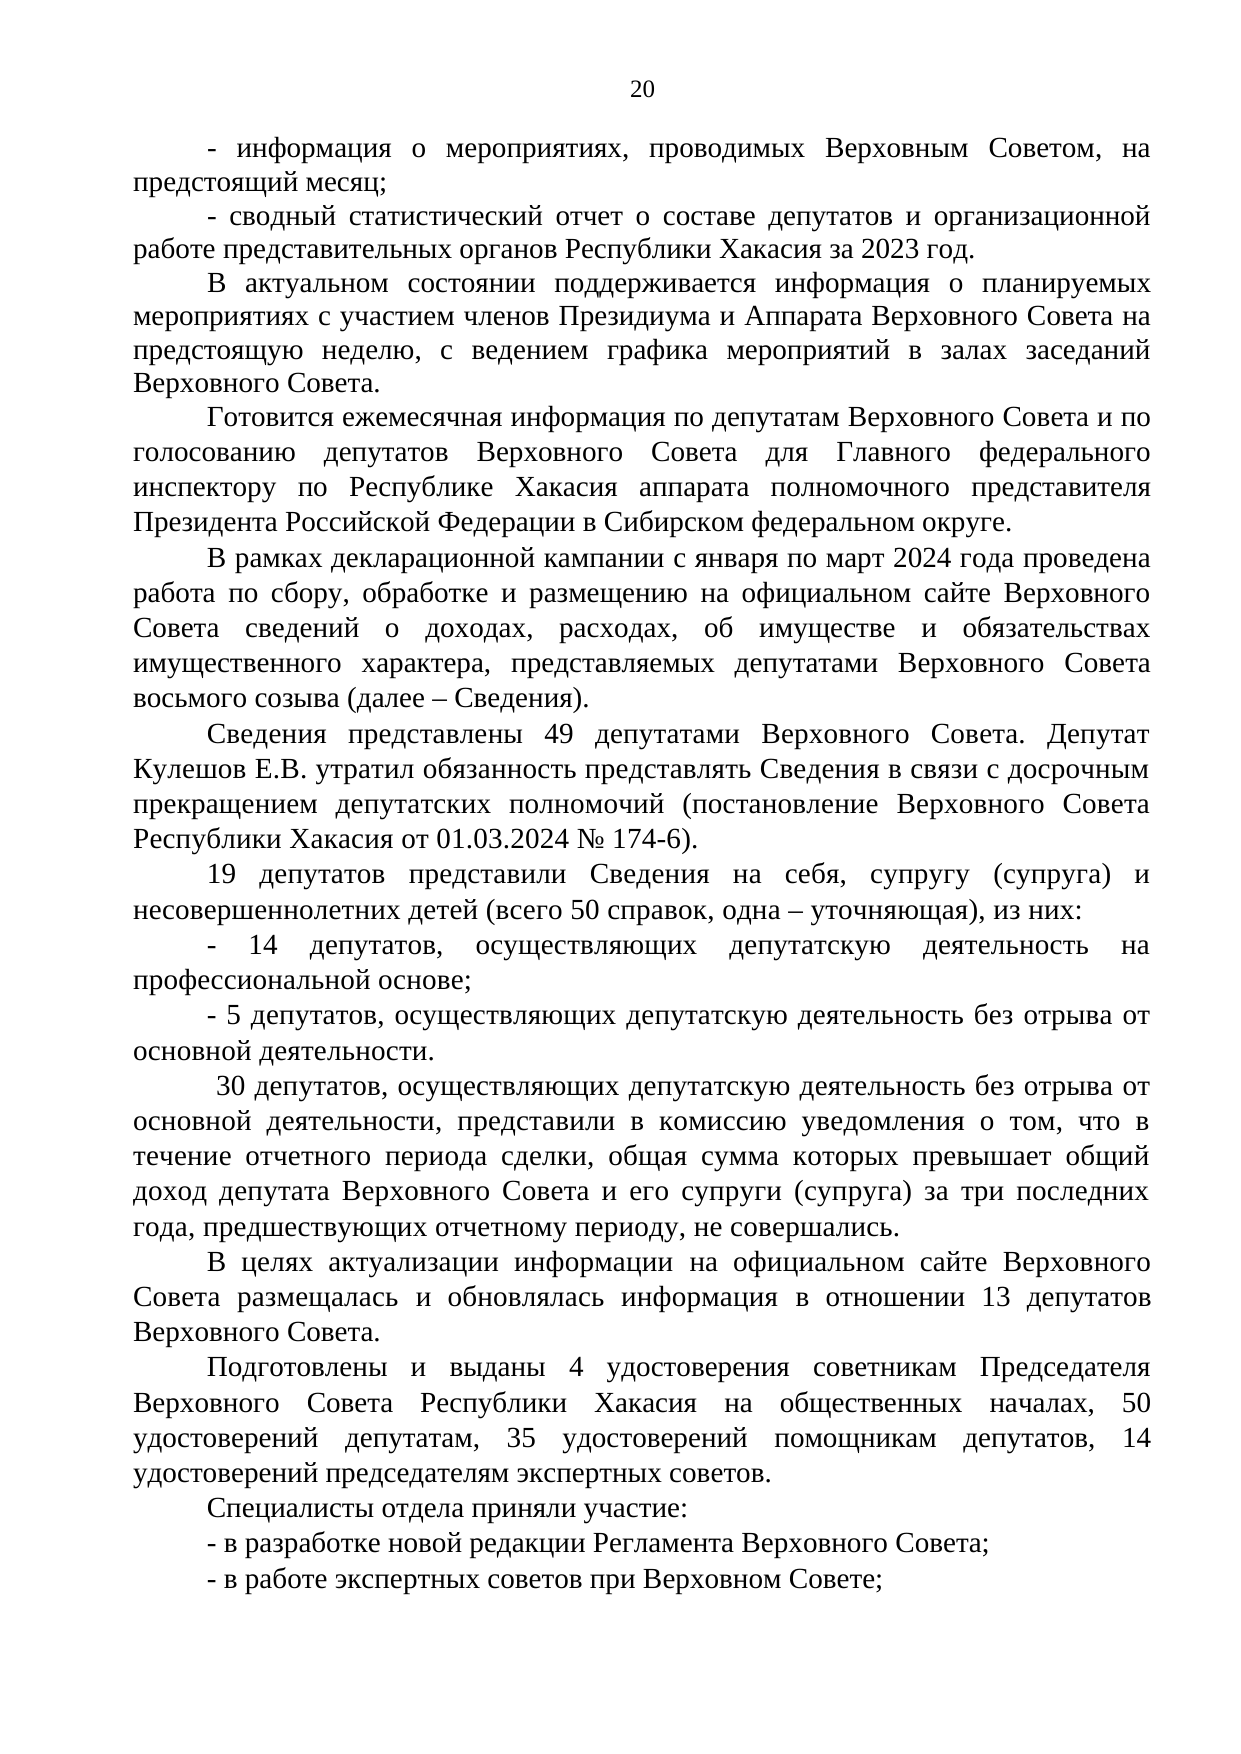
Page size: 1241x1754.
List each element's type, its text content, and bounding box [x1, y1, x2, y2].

text В рамках декларационной кампании с января по март 2024 года проведена работа по сбору, обработке и размещению на официальном сайте Верховного Совета сведений о доходах, расходах, об имуществе и обязательствах имущественного характера, представляемых депутатами Верховного Совета восьмого созыва (далее – Сведения). [133, 540, 1152, 714]
text - в работе экспертных советов при Верховном Совете; [133, 1561, 1152, 1594]
text 19 депутатов представили Сведения на себя, супругу (супруга) и несовершеннолетних детей (всего 50 справок, одна – уточняющая), из них: [133, 857, 1152, 925]
text Специалисты отдела приняли участие: [133, 1490, 1152, 1524]
text 30 депутатов, осуществляющих депутатскую деятельность без отрыва от основной деятельности, представили в комиссию уведомления о том, что в течение отчетного периода сделки, общая сумма которых превышает общий доход депутата Верховного Совета и его супруги (супруга) за три последних года, предшествующих отчетному периоду, не совершались. [133, 1068, 1152, 1242]
text - в разработке новой редакции Регламента Верховного Совета; [133, 1526, 1152, 1559]
text Сведения представлены 49 депутатами Верховного Совета. Депутат Кулешов Е.В. утратил обязанность представлять Сведения в связи с досрочным прекращением депутатских полномочий (постановление Верховного Совета Республики Хакасия от 01.03.2024 № 174-6). [133, 716, 1152, 855]
text - 5 депутатов, осуществляющих депутатскую деятельность без отрыва от основной деятельности. [133, 997, 1152, 1066]
text - сводный статистический отчет о составе депутатов и организационной работе представительных органов Республики Хакасия за 2023 год. [133, 198, 1152, 265]
text В целях актуализации информации на официальном сайте Верховного Совета размещалась и обновлялась информация в отношении 13 депутатов Верховного Совета. [133, 1244, 1152, 1348]
text Подготовлены и выданы 4 удостоверения советникам Председателя Верховного Совета Республики Хакасия на общественных началах, 50 удостоверений депутатам, 35 удостоверений помощникам депутатов, 14 удостоверений председателям экспертных советов. [133, 1349, 1152, 1489]
text В актуальном состоянии поддерживается информация о планируемых мероприятиях с участием членов Президиума и Аппарата Верховного Совета на предстоящую неделю, с ведением графика мероприятий в залах заседаний Верховного Совета. [133, 265, 1152, 399]
text Готовится ежемесячная информация по депутатам Верховного Совета и по голосованию депутатов Верховного Совета для Главного федерального инспектору по Республике Хакасия аппарата полномочного представителя Президента Российской Федерации в Сибирском федеральном округе. [133, 399, 1152, 538]
text - 14 депутатов, осуществляющих депутатскую деятельность на профессиональной основе; [133, 927, 1152, 996]
text - информация о мероприятиях, проводимых Верховным Советом, на предстоящий месяц; [133, 131, 1152, 198]
